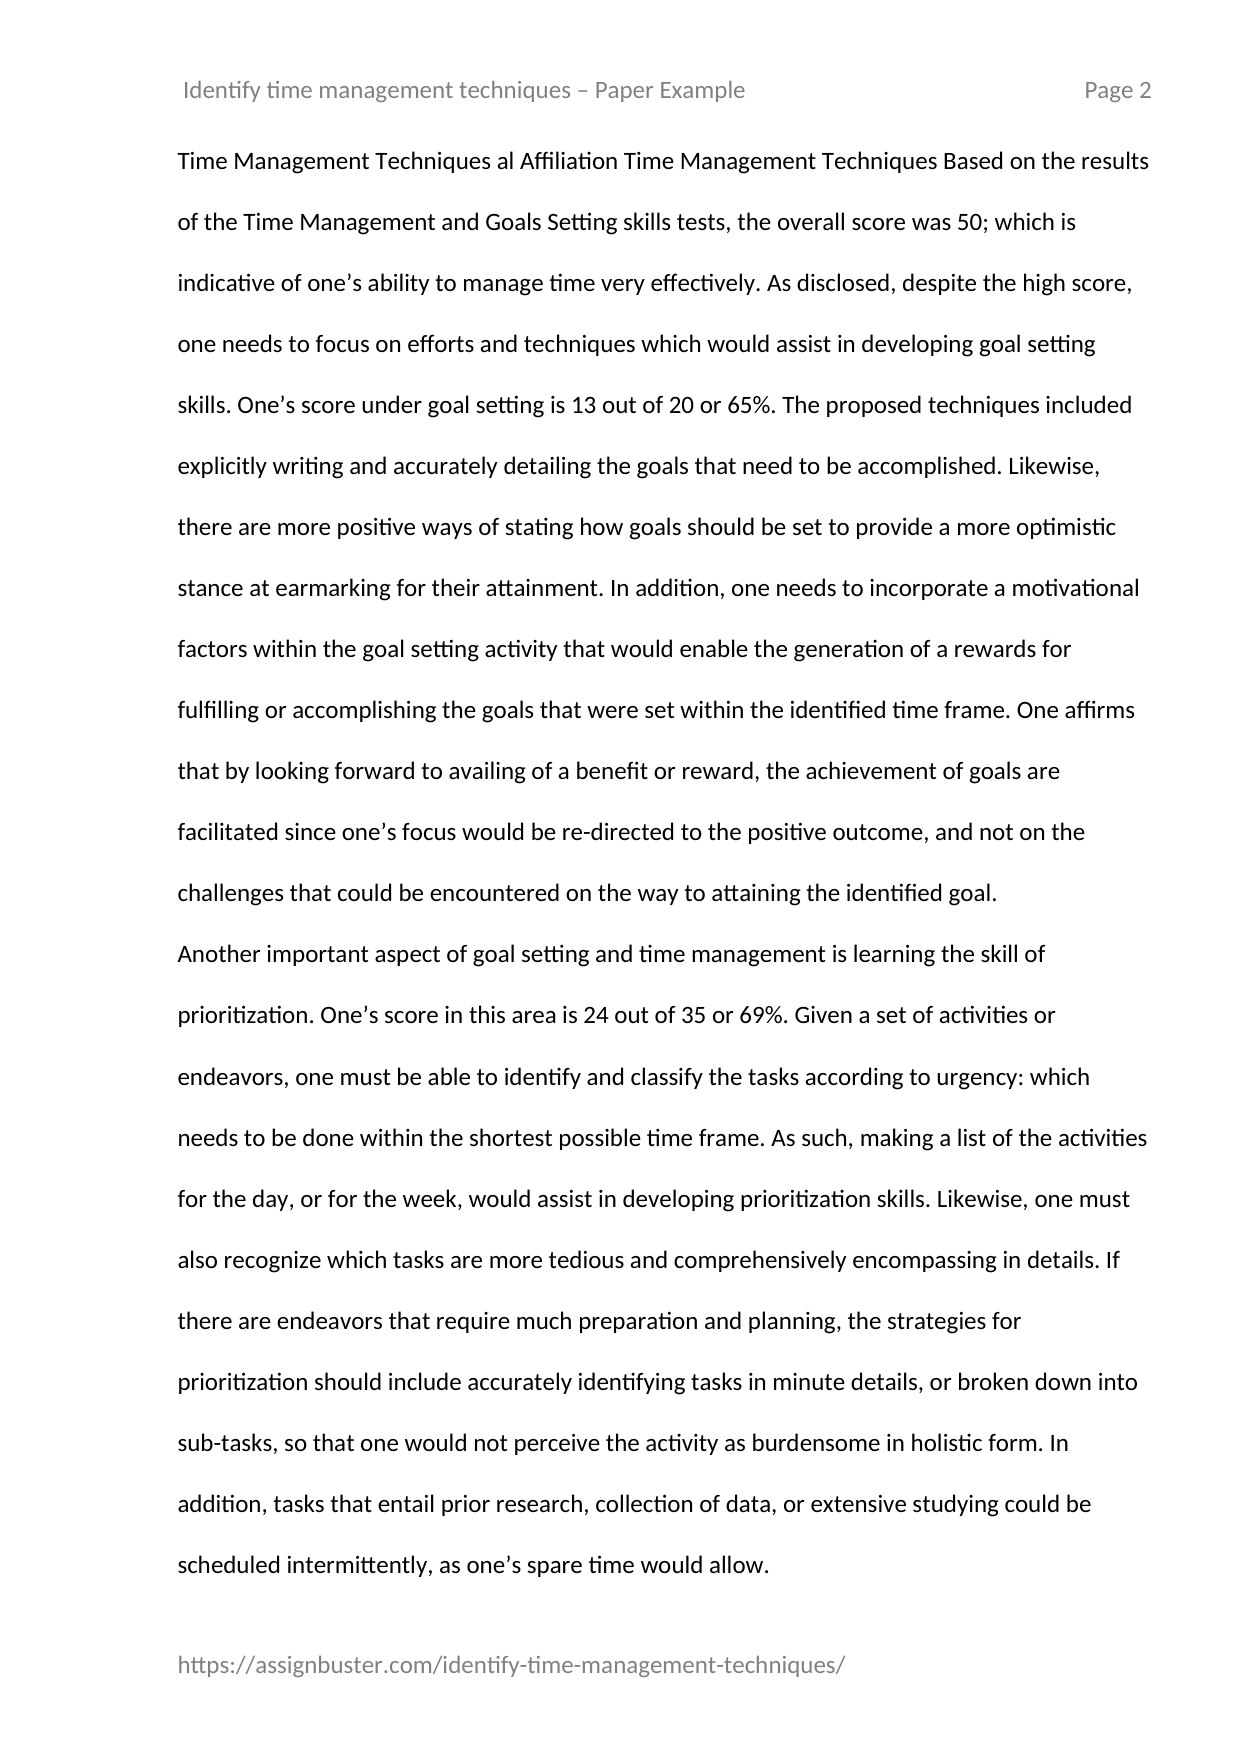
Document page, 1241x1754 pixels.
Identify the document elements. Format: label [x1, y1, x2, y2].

text [177, 145, 1152, 1579]
